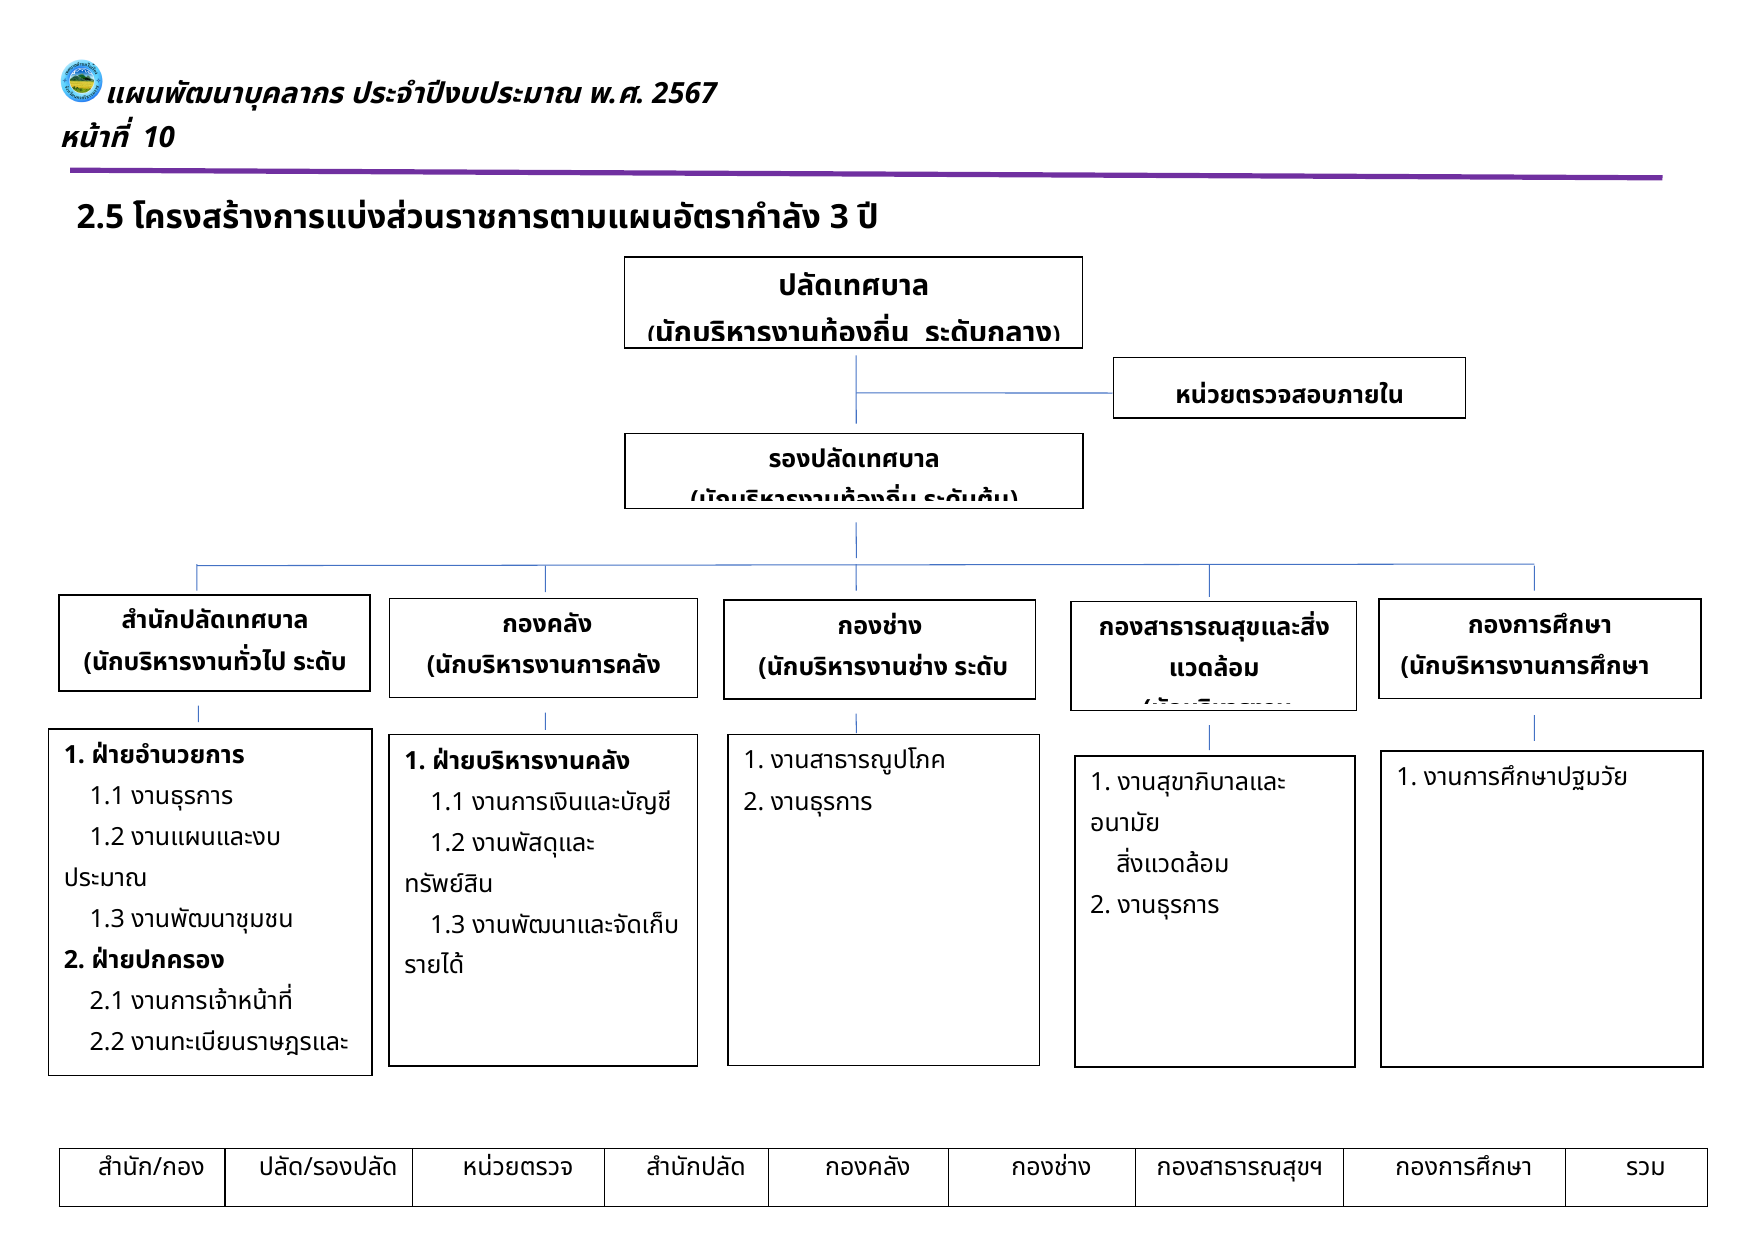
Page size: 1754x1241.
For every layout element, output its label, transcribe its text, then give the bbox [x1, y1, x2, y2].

table_header ปลัด/รองปลัด [226, 1149, 412, 1206]
table_header รวม [1566, 1149, 1707, 1206]
table_header กองช่าง [949, 1149, 1135, 1206]
table_header กองการศึกษา [1344, 1149, 1565, 1206]
table_header หน่วยตรวจสอบภายใน [413, 1149, 604, 1206]
picture [59, 59, 105, 104]
table_header กองสาธารณสุขฯ [1136, 1149, 1343, 1206]
text 2.5 โครงสร้างการแบ่งส่วนราชการตามแผนอัตรากำลัง 3 ปี [59, 193, 1695, 244]
table_header กองคลัง [769, 1149, 948, 1206]
text แผนพัฒนาบุคลากร ประจำปีงบประมาณ พ.ศ. 2567 หน้าที่ 10 [59, 59, 1695, 161]
table_header สำนัก/กอง [60, 1149, 224, 1206]
table_header สำนักปลัดเทศบาล [605, 1149, 768, 1206]
